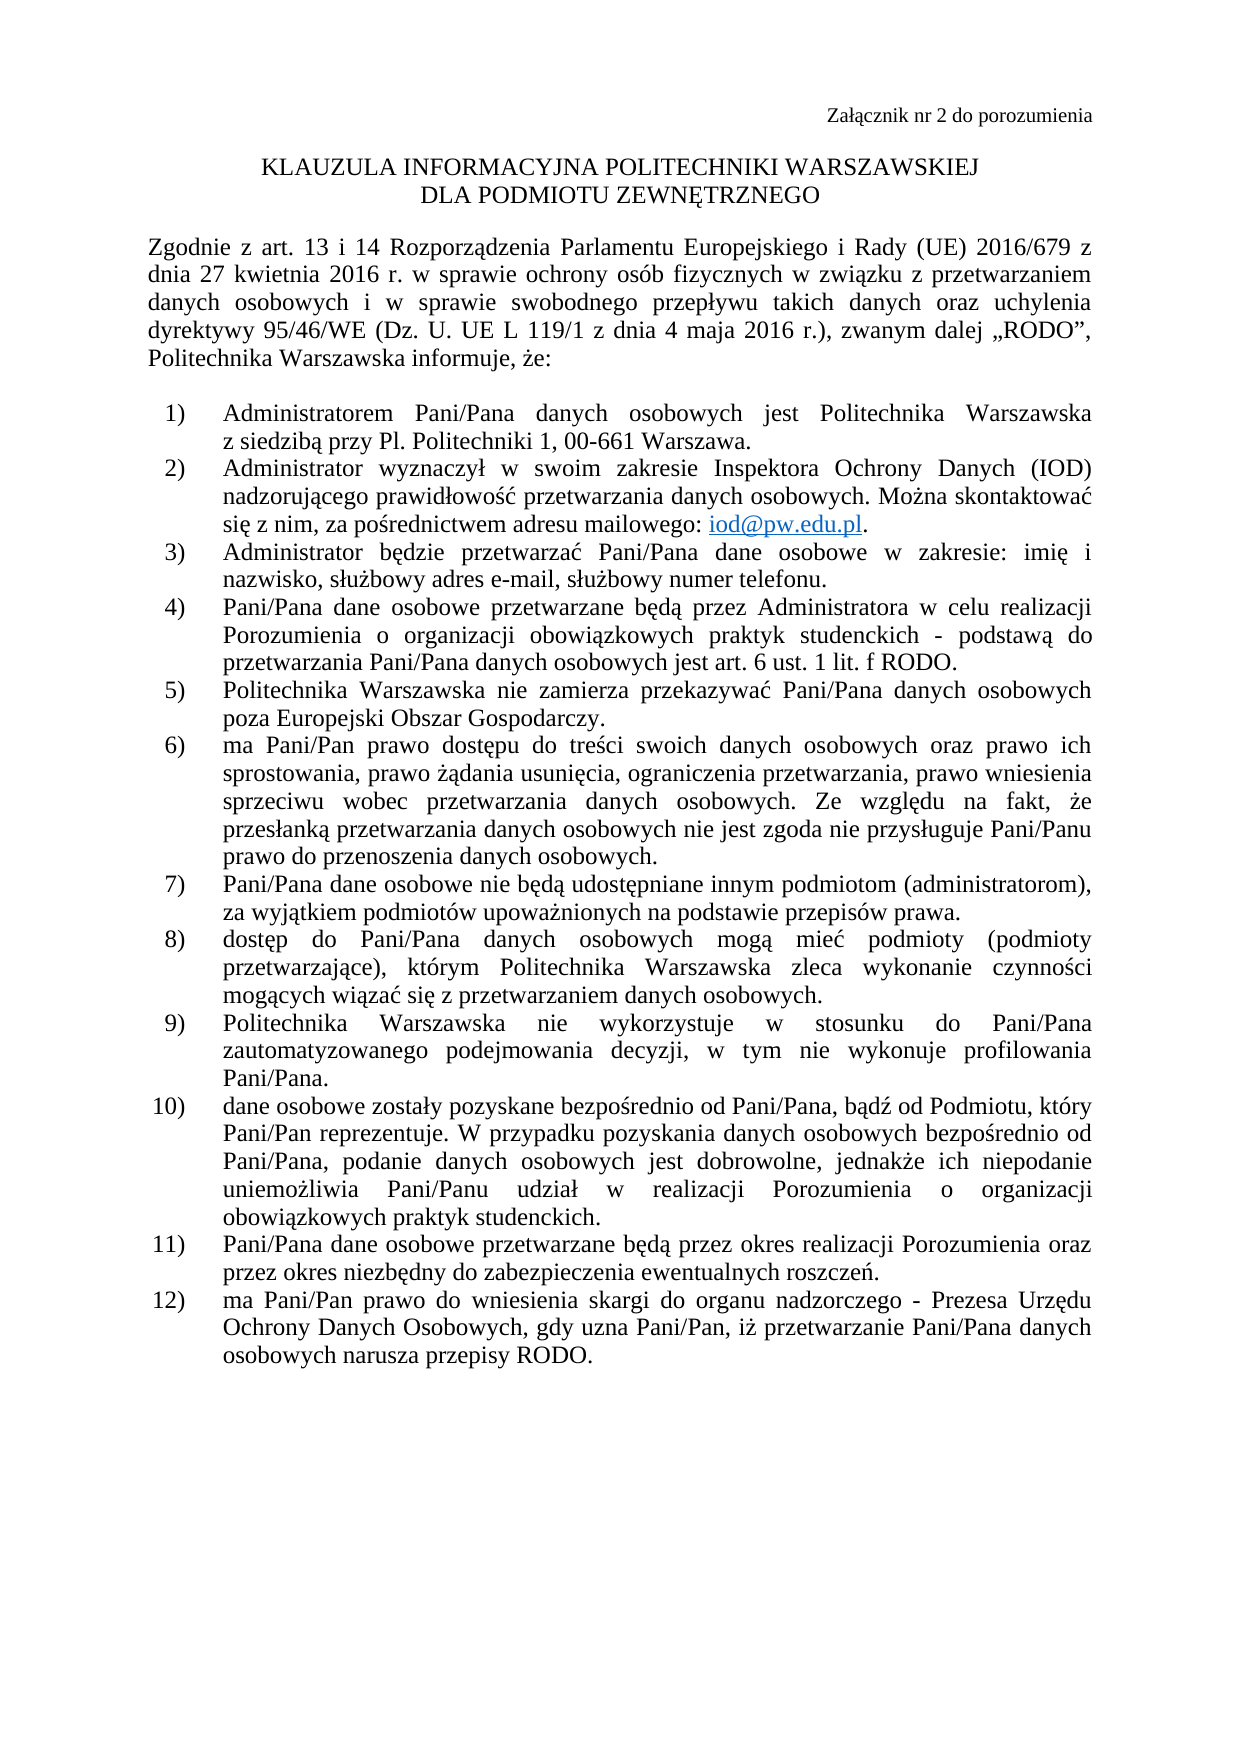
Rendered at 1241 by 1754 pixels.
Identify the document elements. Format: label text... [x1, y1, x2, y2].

text KLAUZULA INFORMACYJNA POLITECHNIKI WARSZAWSKIEJ [148, 152, 1093, 180]
list Pani/Pana dane osobowe przetwarzane będą przez Administratora w celu realizacji Porozumienia o organizacji obowiązkowych praktyk studenckich - podstawą do przetwarzania Pani/Pana danych osobowych jest art. 6 ust. 1 lit. f RODO. [185, 593, 1093, 676]
list Administratorem Pani/Pana danych osobowych jest Politechnika Warszawska z siedzibą przy Pl. Politechniki 1, 00-661 Warszawa. [185, 399, 1093, 455]
list ma Pani/Pan prawo dostępu do treści swoich danych osobowych oraz prawo ich sprostowania, prawo żądania usunięcia, ograniczenia przetwarzania, prawo wniesienia sprzeciwu wobec przetwarzania danych osobowych. Ze względu na fakt, że przesłanką przetwarzania danych osobowych nie jest zgoda nie przysługuje Pani/Panu prawo do przenoszenia danych osobowych. [185, 732, 1093, 870]
list Politechnika Warszawska nie wykorzystuje w stosunku do Pani/Pana zautomatyzowanego podejmowania decyzji, w tym nie wykonuje profilowania Pani/Pana. [185, 1009, 1093, 1092]
text Zgodnie z art. 13 i 14 Rozporządzenia Parlamentu Europejskiego i Rady (UE) 2016/679 z dnia 27 kwietnia 2016 r. w sprawie ochrony osób fizycznych w związku z przetwarzaniem danych osobowych i w sprawie swobodnego przepływu takich danych oraz uchylenia dyrektywy 95/46/WE (Dz. U. UE L 119/1 z dnia 4 maja 2016 r.), zwanym dalej „RODO”, Politechnika Warszawska informuje, że: [148, 233, 1093, 372]
list dane osobowe zostały pozyskane bezpośrednio od Pani/Pana, bądź od Podmiotu, który Pani/Pan reprezentuje. W przypadku pozyskania danych osobowych bezpośrednio od Pani/Pana, podanie danych osobowych jest dobrowolne, jednakże ich niepodanie uniemożliwia Pani/Panu udział w realizacji Porozumienia o organizacji obowiązkowych praktyk studenckich. [185, 1092, 1093, 1231]
list Pani/Pana dane osobowe nie będą udostępniane innym podmiotom (administratorom), za wyjątkiem podmiotów upoważnionych na podstawie przepisów prawa. [185, 870, 1093, 926]
list Administrator będzie przetwarzać Pani/Pana dane osobowe w zakresie: imię i nazwisko, służbowy adres e-mail, służbowy numer telefonu. [185, 538, 1093, 593]
text DLA PODMIOTU ZEWNĘTRZNEGO [148, 180, 1093, 209]
list Pani/Pana dane osobowe przetwarzane będą przez okres realizacji Porozumienia oraz przez okres niezbędny do zabezpieczenia ewentualnych roszczeń. [185, 1231, 1093, 1286]
list dostęp do Pani/Pana danych osobowych mogą mieć podmioty (podmioty przetwarzające), którym Politechnika Warszawska zleca wykonanie czynności mogących wiązać się z przetwarzaniem danych osobowych. [185, 926, 1093, 1009]
list Administrator wyznaczył w swoim zakresie Inspektora Ochrony Danych (IOD) nadzorującego prawidłowość przetwarzania danych osobowych. Można skontaktować się z nim, za pośrednictwem adresu mailowego: iod@pw.edu.pl. [185, 455, 1093, 538]
list ma Pani/Pan prawo do wniesienia skargi do organu nadzorczego - Prezesa Urzędu Ochrony Danych Osobowych, gdy uzna Pani/Pan, iż przetwarzanie Pani/Pana danych osobowych narusza przepisy RODO. [185, 1286, 1093, 1369]
text Załącznik nr 2 do porozumienia [673, 103, 1093, 127]
list Politechnika Warszawska nie zamierza przekazywać Pani/Pana danych osobowych poza Europejski Obszar Gospodarczy. [185, 676, 1093, 732]
